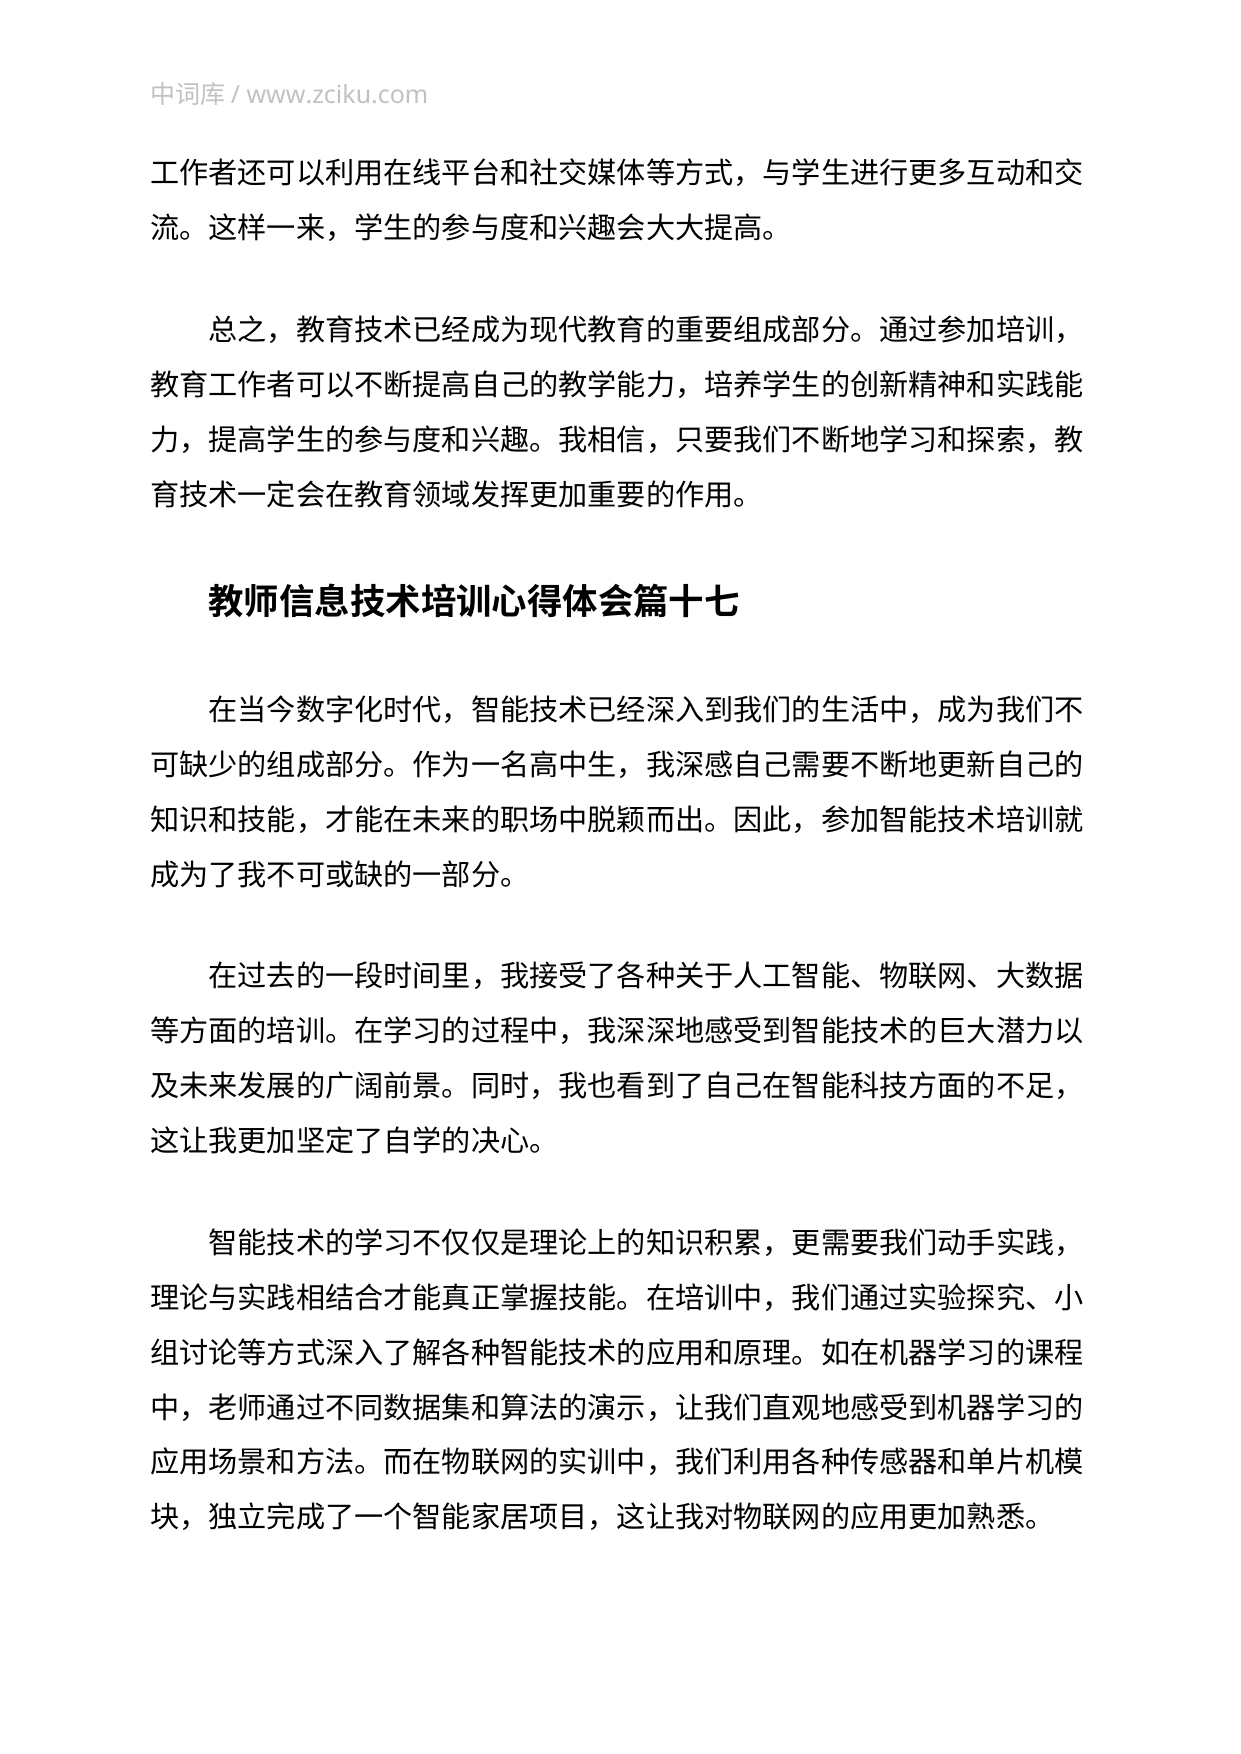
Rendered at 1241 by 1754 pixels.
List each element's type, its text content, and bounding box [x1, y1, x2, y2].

text 智能技术的学习不仅仅是理论上的知识积累，更需要我们动手实践，理论与实践相结合才能真正掌握技能。在培训中，我们通过实验探究、小组讨论等方式深入了解各种智能技术的应用和原理。如在机器学习的课程中，老师通过不同数据集和算法的演示，让我们直观地感受到机器学习的应用场景和方法。而在物联网的实训中，我们利用各种传感器和单片机模块，独立完成了一个智能家居项目，这让我对物联网的应用更加熟悉。 [150, 1219, 1090, 1536]
text 在当今数字化时代，智能技术已经深入到我们的生活中，成为我们不可缺少的组成部分。作为一名高中生，我深感自己需要不断地更新自己的知识和技能，才能在未来的职场中脱颖而出。因此，参加智能技术培训就成为了我不可或缺的一部分。 [150, 687, 1090, 893]
text 在过去的一段时间里，我接受了各种关于人工智能、物联网、大数据等方面的培训。在学习的过程中，我深深地感受到智能技术的巨大潜力以及未来发展的广阔前景。同时，我也看到了自己在智能科技方面的不足，这让我更加坚定了自学的决心。 [150, 953, 1090, 1160]
text 总之，教育技术已经成为现代教育的重要组成部分。通过参加培训，教育工作者可以不断提高自己的教学能力，培养学生的创新精神和实践能力，提高学生的参与度和兴趣。我相信，只要我们不断地学习和探索，教育技术一定会在教育领域发挥更加重要的作用。 [150, 307, 1090, 514]
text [150, 150, 1090, 247]
text 教师信息技术培训心得体会篇十七 [150, 573, 1090, 624]
